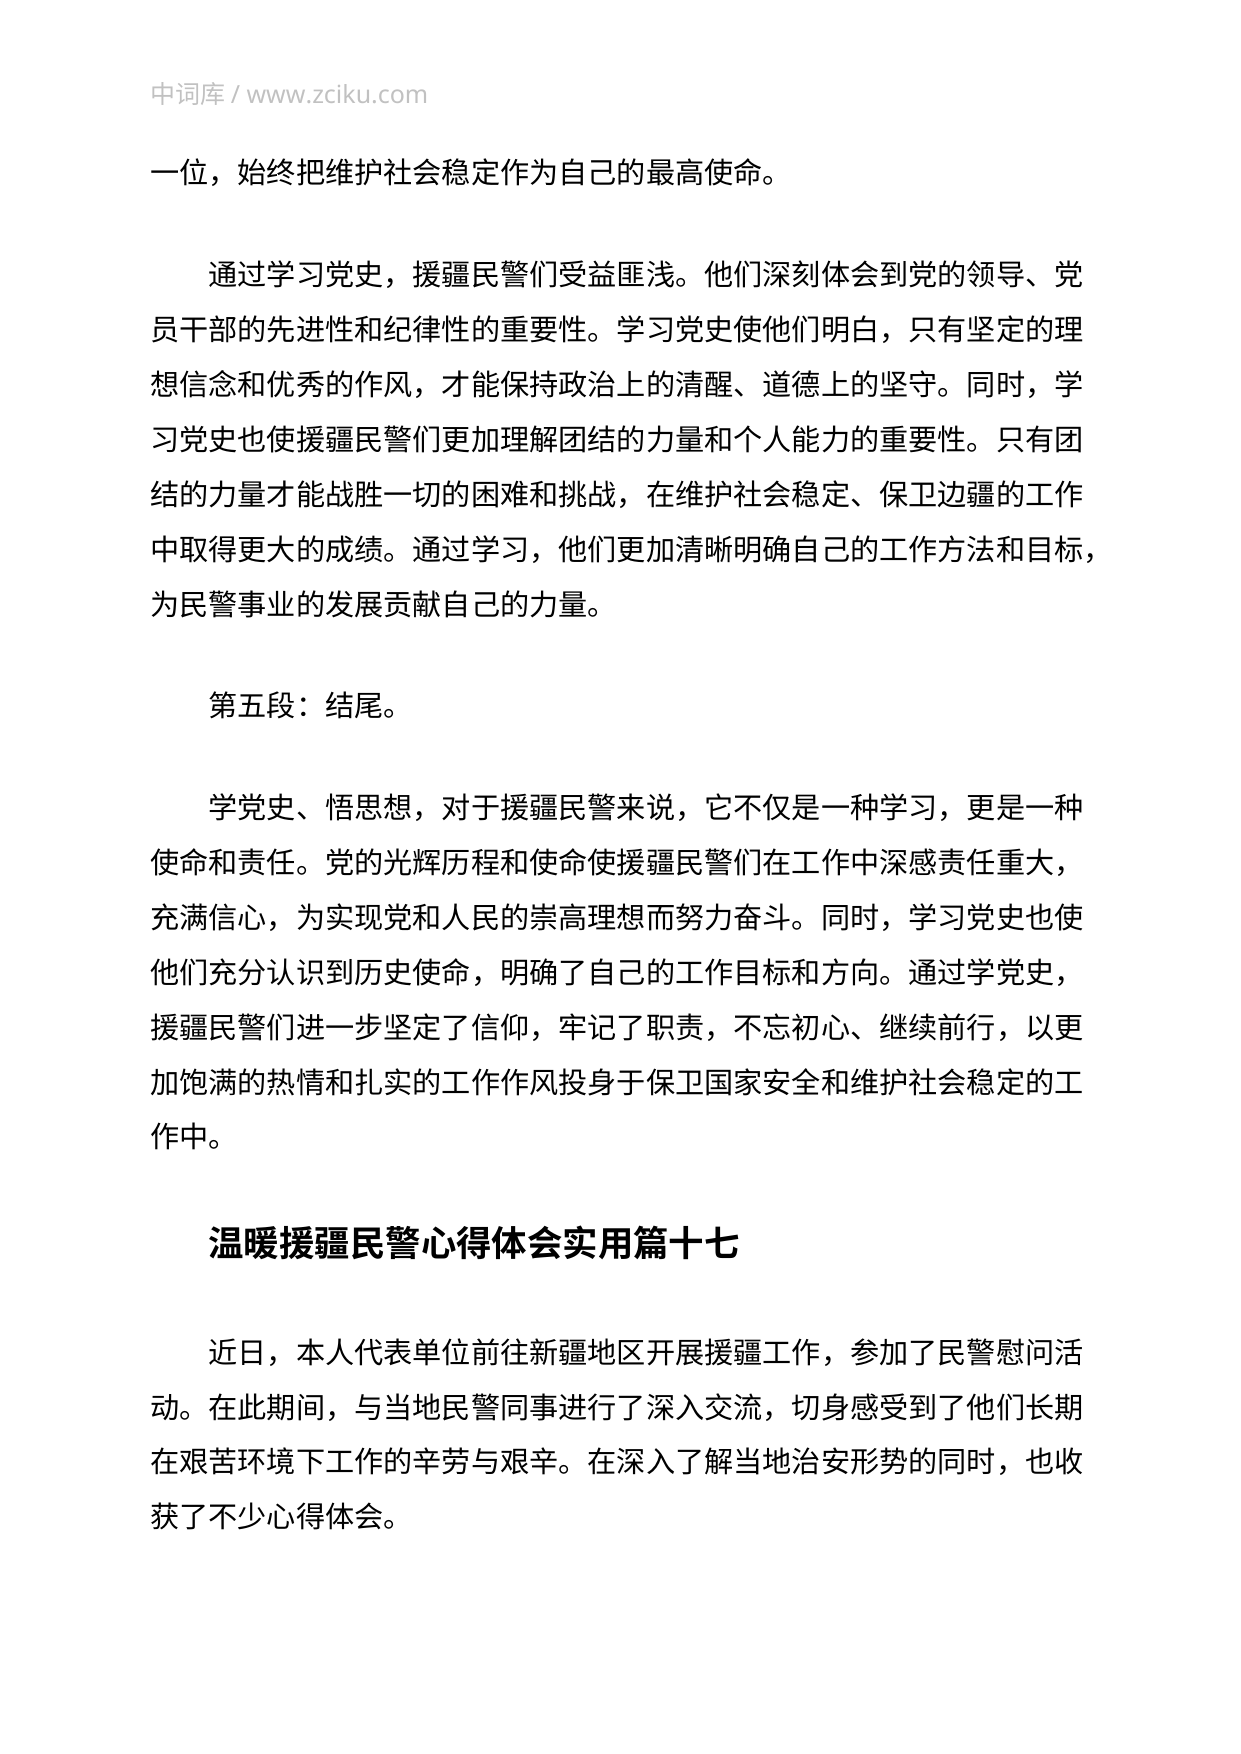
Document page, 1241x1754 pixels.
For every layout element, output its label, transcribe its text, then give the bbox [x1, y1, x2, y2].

text 学党史、悟思想，对于援疆民警来说，它不仅是一种学习，更是一种使命和责任。党的光辉历程和使命使援疆民警们在工作中深感责任重大，充满信心，为实现党和人民的崇高理想而努力奋斗。同时，学习党史也使他们充分认识到历史使命，明确了自己的工作目标和方向。通过学党史，援疆民警们进一步坚定了信仰，牢记了职责，不忘初心、继续前行，以更加饱满的热情和扎实的工作作风投身于保卫国家安全和维护社会稳定的工作中。 [150, 785, 1090, 1156]
text 第五段：结尾。 [150, 683, 1090, 725]
text 近日，本人代表单位前往新疆地区开展援疆工作，参加了民警慰问活动。在此期间，与当地民警同事进行了深入交流，切身感受到了他们长期在艰苦环境下工作的辛劳与艰辛。在深入了解当地治安形势的同时，也收获了不少心得体会。 [150, 1329, 1090, 1536]
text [150, 150, 1090, 192]
text 温暖援疆民警心得体会实用篇十七 [150, 1216, 1090, 1267]
text 通过学习党史，援疆民警们受益匪浅。他们深刻体会到党的领导、党员干部的先进性和纪律性的重要性。学习党史使他们明白，只有坚定的理想信念和优秀的作风，才能保持政治上的清醒、道德上的坚守。同时，学习党史也使援疆民警们更加理解团结的力量和个人能力的重要性。只有团结的力量才能战胜一切的困难和挑战，在维护社会稳定、保卫边疆的工作中取得更大的成绩。通过学习，他们更加清晰明确自己的工作方法和目标，为民警事业的发展贡献自己的力量。 [150, 252, 1090, 623]
